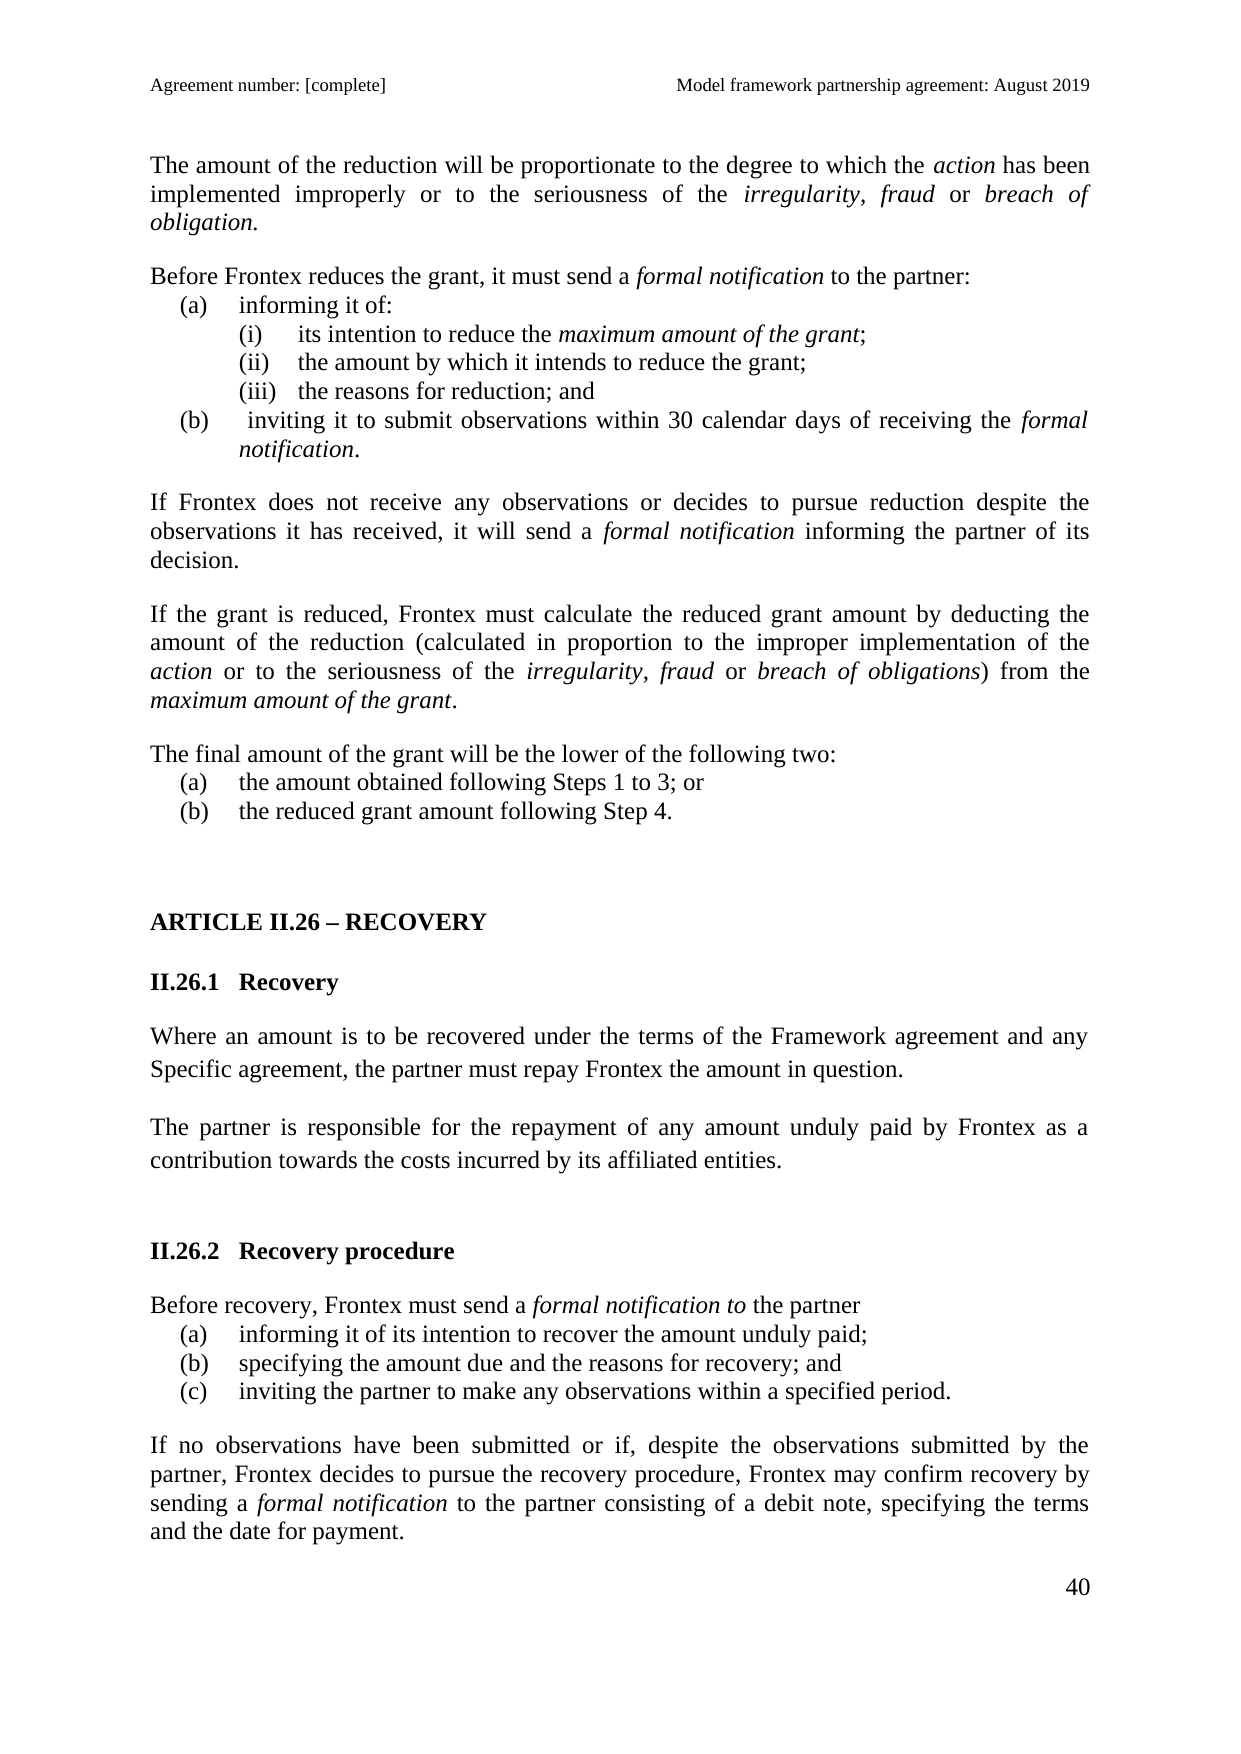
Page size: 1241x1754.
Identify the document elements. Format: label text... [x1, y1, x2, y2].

list its intention to reduce the maximum amount of the grant; [239, 319, 1090, 347]
list the amount by which it intends to reduce the grant; [239, 347, 1090, 376]
text The final amount of the grant will be the lower of the following two: [150, 739, 1090, 767]
text The amount of the reduction will be proportionate to the degree to which the action has been implemented improperly or to the seriousness of the irregularity, fraud or breach of obligation. [150, 150, 1090, 236]
text If no observations have been submitted or if, despite the observations submitted by the partner, Frontex decides to pursue the recovery procedure, Frontex may confirm recovery by sending a formal notification to the partner consisting of a debit note, specifying the terms and the date for payment. [61, 1430, 1090, 1545]
text Where an amount is to be recovered under the terms of the Framework agreement and any Specific agreement, the partner must repay Frontex the amount in question. [150, 1021, 1090, 1083]
list inviting the partner to make any observations within a specified period. [179, 1376, 1090, 1405]
list informing it of its intention to recover the amount unduly paid; [179, 1319, 1090, 1348]
list the reasons for reduction; and [239, 376, 1090, 405]
text Before recovery, Frontex must send a formal notification to the partner [150, 1290, 1090, 1319]
list inviting it to submit observations within 30 calendar days of receiving the formal notification. [179, 405, 1090, 462]
text The partner is responsible for the repayment of any amount unduly paid by Frontex as a contribution towards the costs incurred by its affiliated entities. [150, 1112, 1090, 1174]
text Before Frontex reduces the grant, it must send a formal notification to the partner: [150, 261, 1090, 290]
list the amount obtained following Steps 1 to 3; or [179, 767, 1090, 796]
list informing it of: [179, 290, 1090, 319]
list specifying the amount due and the reasons for recovery; and [179, 1348, 1090, 1376]
subtitle ARTICLE II.26 – RECOVERY [150, 907, 1090, 936]
text If the grant is reduced, Frontex must calculate the reduced grant amount by deducting the amount of the reduction (calculated in proportion to the improper implementation of the action or to the seriousness of the irregularity, fraud or breach of obligations) from the maximum amount of the grant. [150, 599, 1090, 714]
subtitle II.26.2 Recovery procedure [150, 1236, 1090, 1265]
subtitle II.26.1 Recovery [150, 967, 1090, 996]
list the reduced grant amount following Step 4. [179, 796, 1090, 825]
text If Frontex does not receive any observations or decides to pursue reduction despite the observations it has received, it will send a formal notification informing the partner of its decision. [150, 487, 1090, 574]
